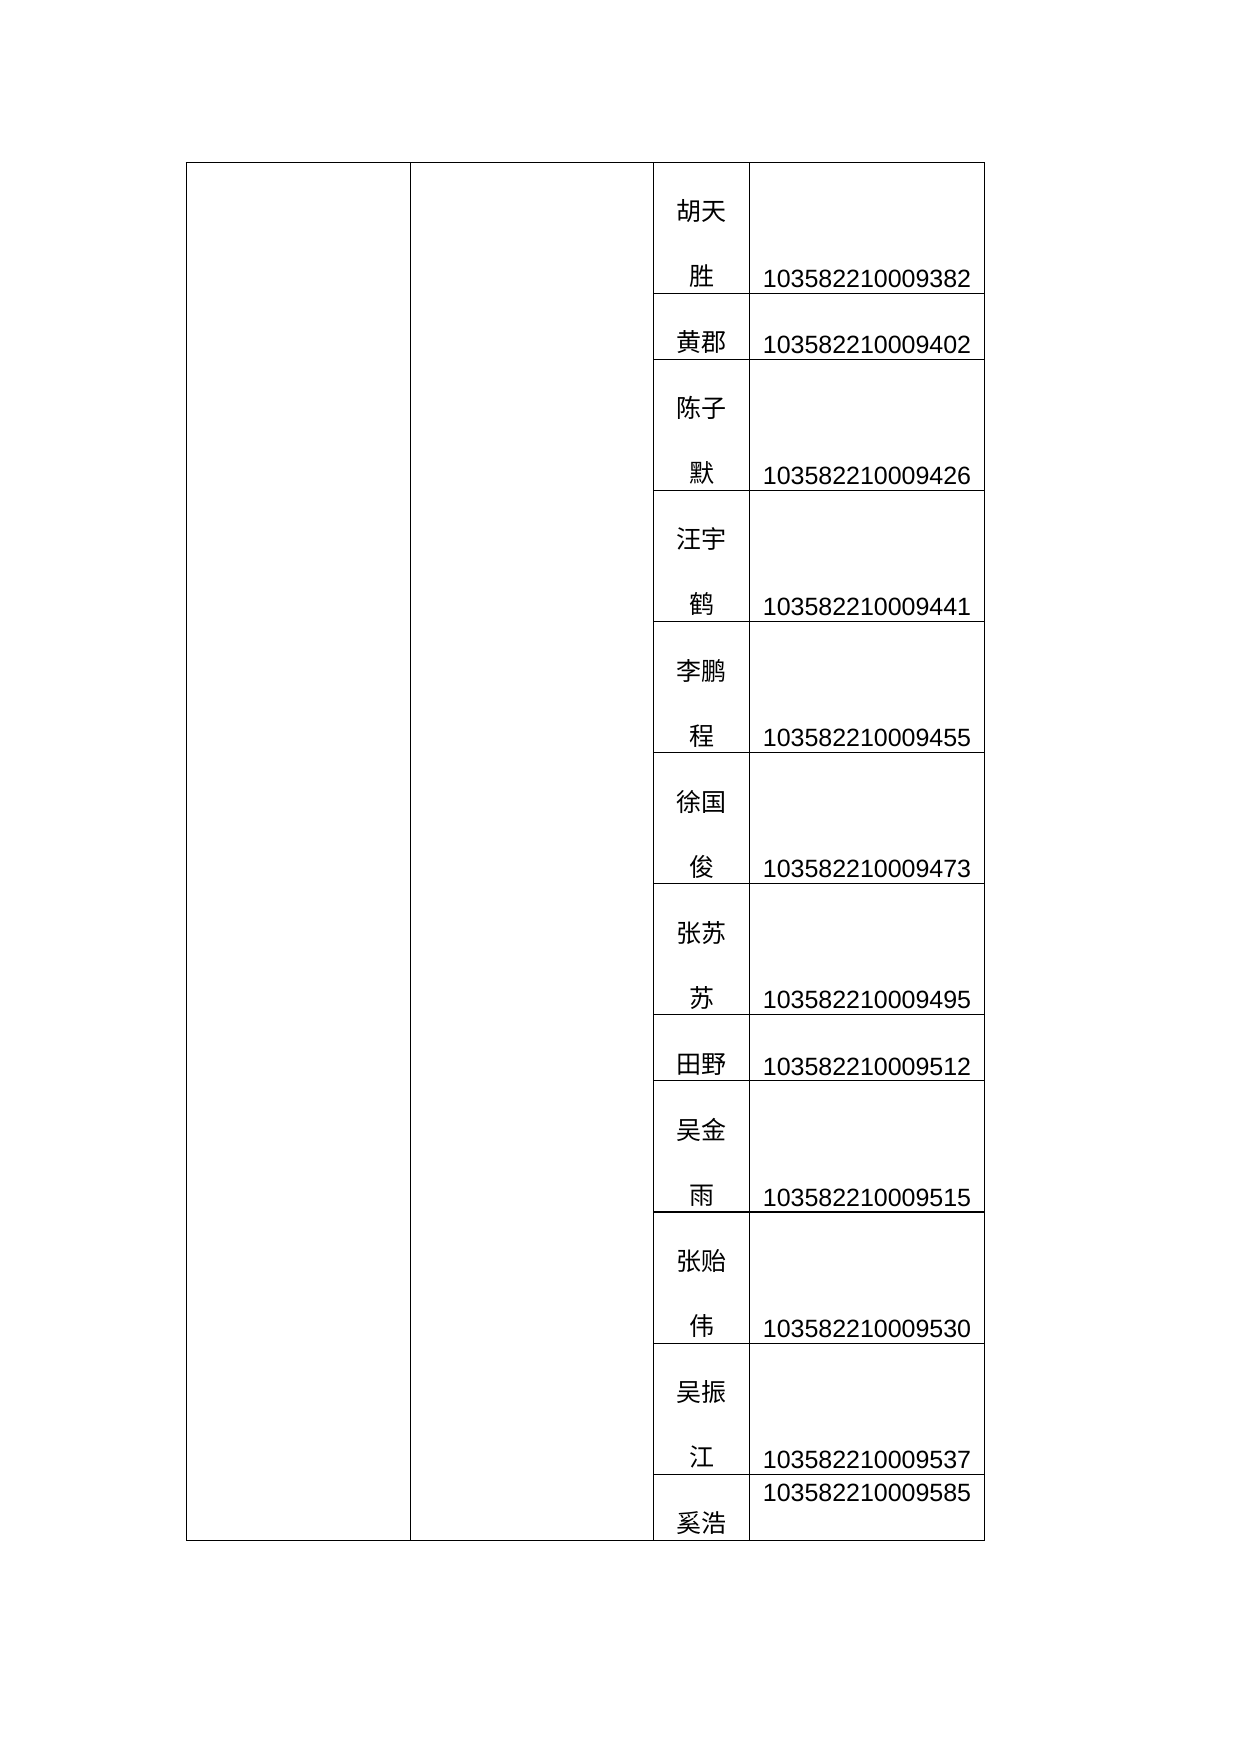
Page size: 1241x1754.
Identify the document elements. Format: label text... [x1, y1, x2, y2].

table_cell 黄郡 [654, 294, 749, 359]
table_cell 103582210009455 [750, 622, 984, 752]
table_cell 陈子默 [654, 360, 749, 490]
table_cell 李鹏程 [654, 622, 749, 752]
table_cell 胡天胜 [654, 163, 749, 293]
table_cell 103582210009441 [750, 491, 984, 621]
table_cell 张苏苏 [654, 884, 749, 1014]
table_cell 吴振江 [654, 1344, 749, 1473]
table_cell 田野 [654, 1015, 749, 1080]
table_cell 103582210009530 [750, 1213, 984, 1342]
table_cell 103582210009512 [750, 1015, 984, 1080]
table_cell 张贻伟 [654, 1213, 749, 1342]
table_cell 103582210009382 [750, 163, 984, 293]
table_cell 徐国俊 [654, 753, 749, 883]
table_cell 103582210009515 [750, 1081, 984, 1211]
table_cell 103582210009537 [750, 1344, 984, 1473]
table_cell 103582210009473 [750, 753, 984, 883]
table_cell 103582210009495 [750, 884, 984, 1014]
table_cell 汪宇鹤 [654, 491, 749, 621]
table_cell 奚浩轩 [654, 1475, 749, 1539]
table_cell 103582210009585 [750, 1475, 984, 1539]
table_cell 103582210009426 [750, 360, 984, 490]
table_cell 103582210009402 [750, 294, 984, 359]
table_cell 吴金雨 [654, 1081, 749, 1211]
